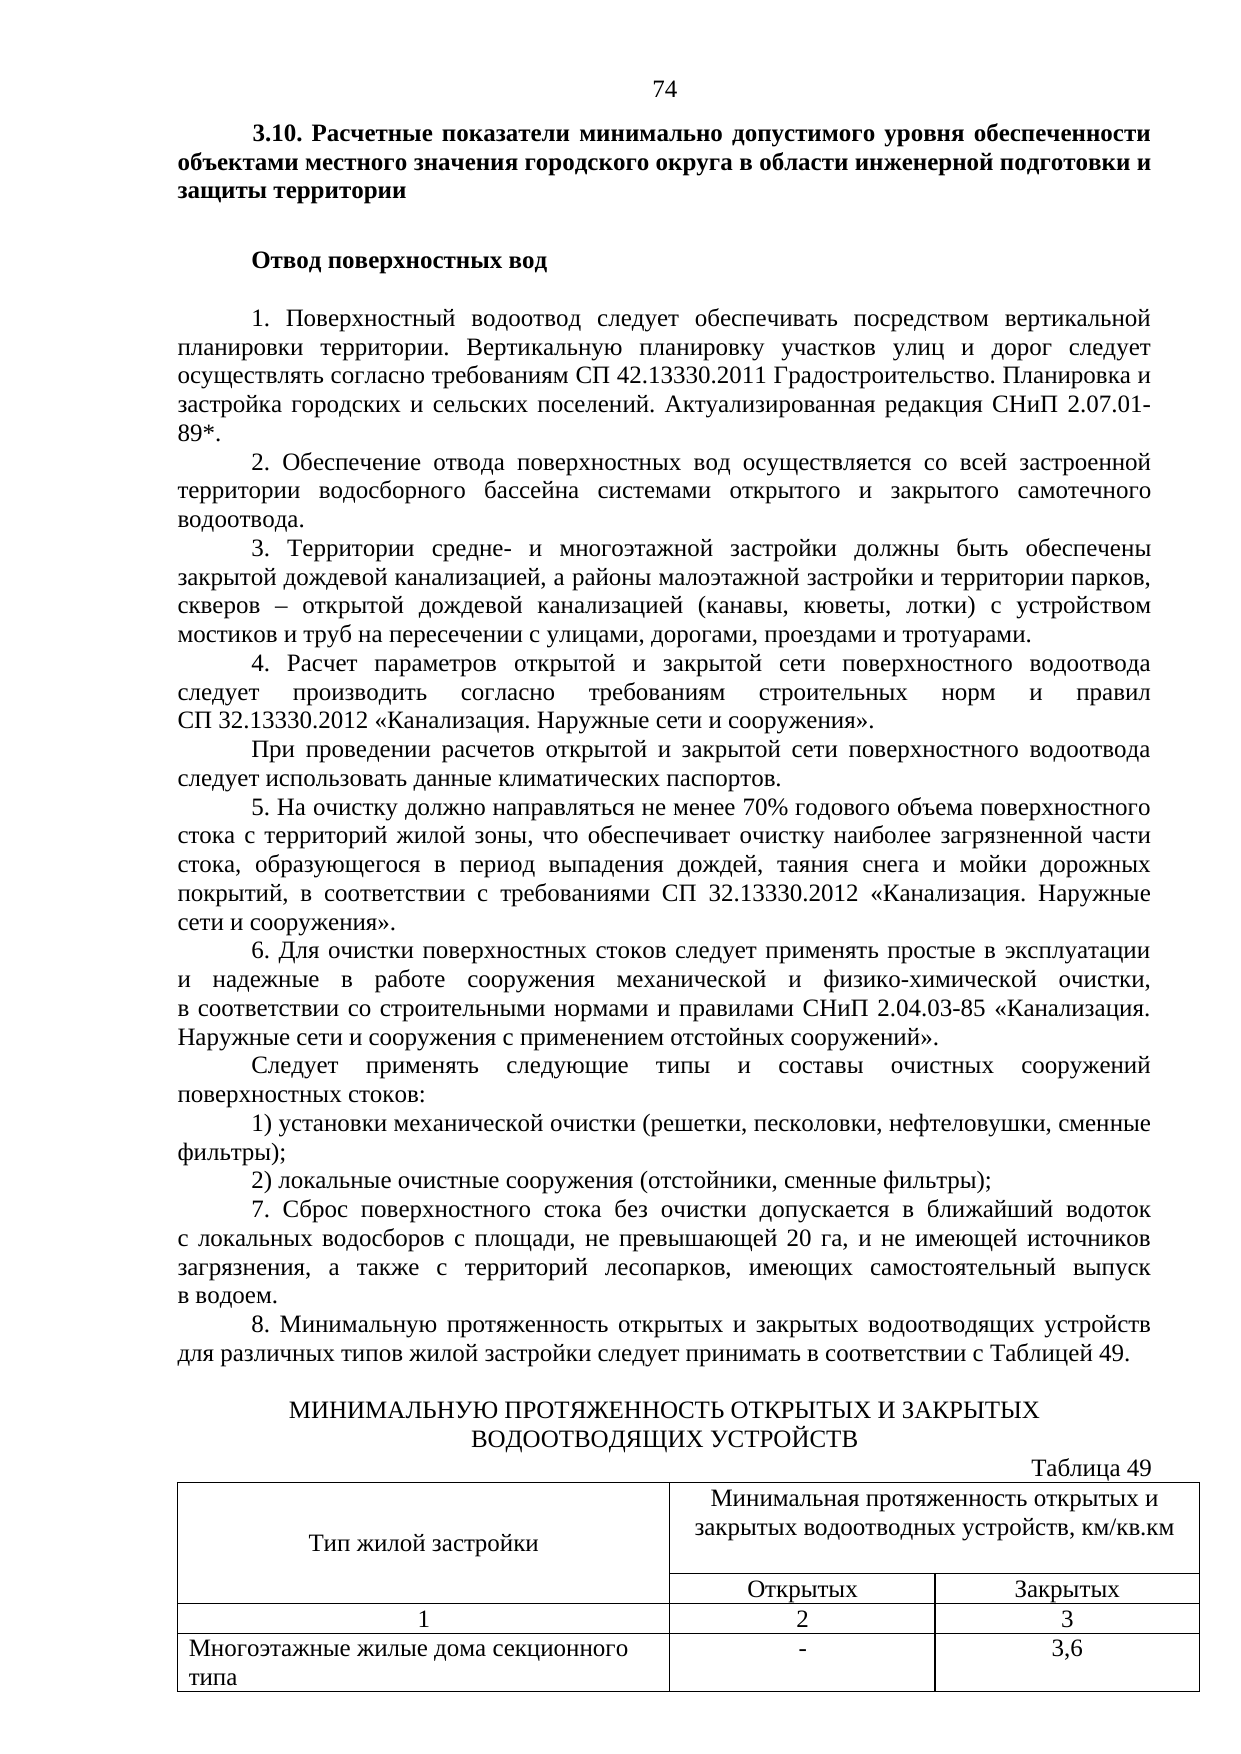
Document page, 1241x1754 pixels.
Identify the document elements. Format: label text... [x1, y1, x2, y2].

text 1. Поверхностный водоотвод следует обеспечивать посредством вертикальной планировки территории. Вертикальную планировку участков улиц и дорог следует осуществлять согласно требованиям СП 42.13330.2011 Градостроительство. Планировка и застройка городских и сельских поселений. Актуализированная редакция СНиП 2.07.01-89*. [177, 303, 1152, 447]
text 3. Территории средне- и многоэтажной застройки должны быть обеспечены закрытой дождевой канализацией, а районы малоэтажной застройки и территории парков, скверов – открытой дождевой канализацией (канавы, кюветы, лотки) с устройством мостиков и труб на пересечении с улицами, дорогами, проездами и тротуарами. [177, 533, 1152, 648]
text 6. Для очистки поверхностных стоков следует применять простые в эксплуатации и надежные в работе сооружения механической и физико-химической очистки, в соответствии со строительными нормами и правилами СНиП 2.04.03-85 «Канализация. Наружные сети и сооружения с применением отстойных сооружений». [177, 936, 1152, 1051]
text Отвод поверхностных вод [177, 246, 1152, 274]
text 1) установки механической очистки (решетки, песколовки, нефтеловушки, сменные фильтры); [177, 1108, 1152, 1166]
subtitle 3.10. Расчетные показатели минимально допустимого уровня обеспеченности объектами местного значения городского округа в области инженерной подготовки и защиты территории [177, 118, 1152, 204]
text 2. Обеспечение отвода поверхностных вод осуществляется со всей застроенной территории водосборного бассейна системами открытого и закрытого самотечного водоотвода. [177, 447, 1152, 533]
text Таблица 49 [177, 1453, 1152, 1482]
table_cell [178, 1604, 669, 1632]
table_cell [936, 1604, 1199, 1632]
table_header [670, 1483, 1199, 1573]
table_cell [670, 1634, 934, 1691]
text 2) локальные очистные сооружения (отстойники, сменные фильтры); [177, 1166, 1152, 1194]
text 5. На очистку должно направляться не менее 70% годового объема поверхностного стока с территорий жилой зоны, что обеспечивает очистку наиболее загрязненной части стока, образующегося в период выпадения дождей, таяния снега и мойки дорожных покрытий, в соответствии с требованиями СП 32.13330.2012 «Канализация. Наружные сети и сооружения». [177, 792, 1152, 936]
text МИНИМАЛЬНУЮ ПРОТЯЖЕННОСТЬ ОТКРЫТЫХ И ЗАКРЫТЫХ ВОДООТВОДЯЩИХ УСТРОЙСТВ [177, 1396, 1152, 1453]
text 4. Расчет параметров открытой и закрытой сети поверхностного водоотвода следует производить согласно требованиям строительных норм и правил СП 32.13330.2012 «Канализация. Наружные сети и сооружения». [177, 648, 1152, 734]
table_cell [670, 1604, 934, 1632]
text При проведении расчетов открытой и закрытой сети поверхностного водоотвода следует использовать данные климатических паспортов. [177, 734, 1152, 792]
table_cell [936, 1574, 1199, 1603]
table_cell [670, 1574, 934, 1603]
text 8. Минимальную протяженность открытых и закрытых водоотводящих устройств для различных типов жилой застройки следует принимать в соответствии с Таблицей 49. [177, 1309, 1152, 1367]
text Следует применять следующие типы и составы очистных сооружений поверхностных стоков: [177, 1051, 1152, 1108]
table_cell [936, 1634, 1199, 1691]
text 7. Сброс поверхностного стока без очистки допускается в ближайший водоток с локальных водосборов с площади, не превышающей , и не имеющей источников загрязнения, а также с территорий лесопарков, имеющих самостоятельный выпуск в водоем. [177, 1194, 1152, 1309]
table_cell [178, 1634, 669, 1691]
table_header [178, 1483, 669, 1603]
